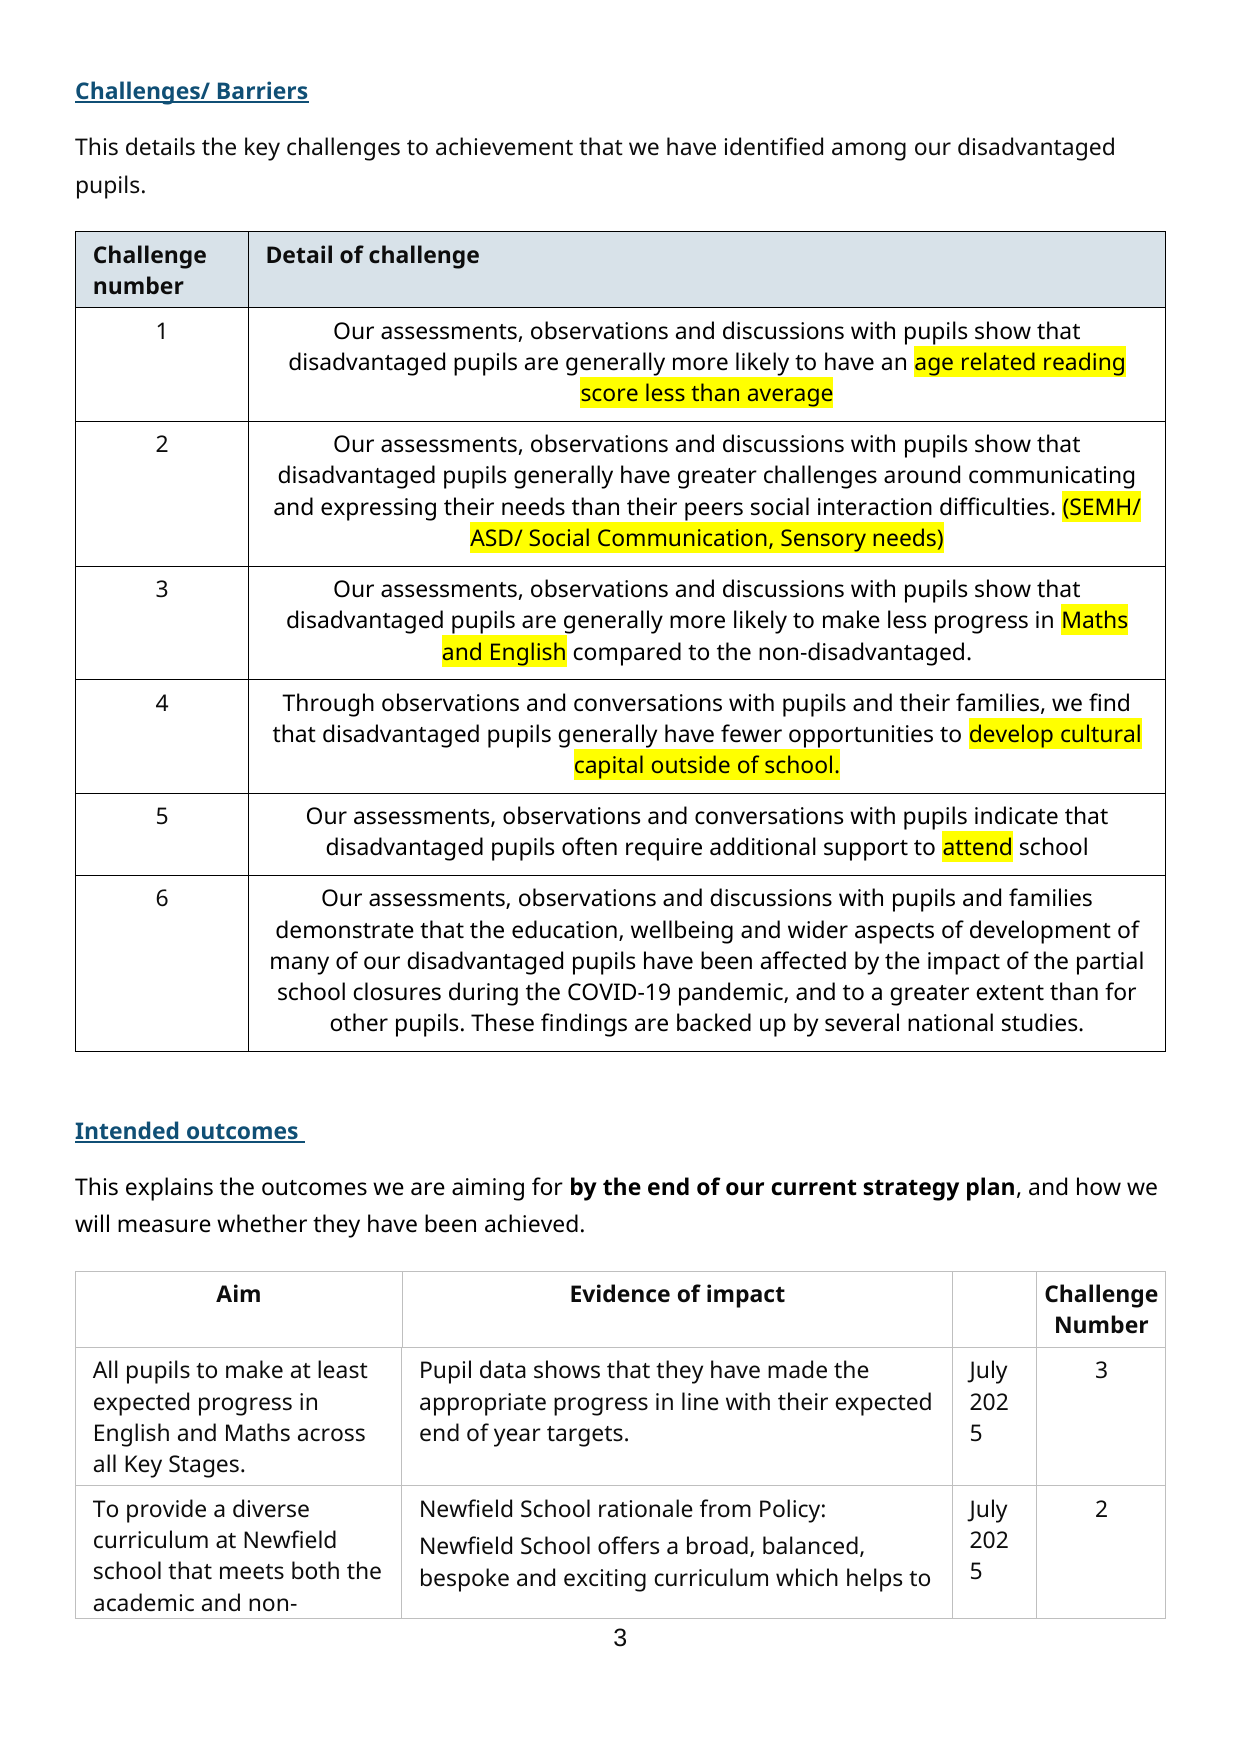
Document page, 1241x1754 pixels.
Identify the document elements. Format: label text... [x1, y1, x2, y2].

table_cell Through observations and conversations with pupils and their families, we find that disadvantaged pupils generally have fewer opportunities to develop cultural capital outside of school. [249, 680, 1165, 793]
table_cell All pupils to make at least expected progress in English and Maths across all Key Stages. [76, 1348, 401, 1485]
text This details the key challenges to achievement that we have identified among our disadvantaged pupils. [75, 131, 1165, 200]
table_header Challenge number [76, 232, 248, 307]
subtitle Challenges/ Barriers [75, 75, 1165, 106]
table_cell July 2025 [953, 1486, 1036, 1618]
table_cell 5 [76, 794, 248, 875]
table_cell Our assessments, observations and discussions with pupils and families demonstrate that the education, wellbeing and wider aspects of development of many of our disadvantaged pupils have been affected by the impact of the partial school closures during the COVID-19 pandemic, and to a greater extent than for other pupils. These findings are backed up by several national studies. [249, 876, 1165, 1051]
table_header [953, 1272, 1036, 1347]
table_cell 2 [76, 422, 248, 566]
table_cell Pupil data shows that they have made the appropriate progress in line with their expected end of year targets. [402, 1348, 952, 1485]
table_cell Our assessments, observations and discussions with pupils show that disadvantaged pupils are generally more likely to have an age related reading score less than average [249, 308, 1165, 421]
table_cell 4 [76, 680, 248, 793]
table_cell 3 [76, 567, 248, 679]
table_cell 6 [76, 876, 248, 1051]
table_cell 1 [76, 308, 248, 421]
table_cell Our assessments, observations and discussions with pupils show that disadvantaged pupils generally have greater challenges around communicating and expressing their needs than their peers social interaction difficulties. (SEMH/ ASD/ Social Communication, Sensory needs) [249, 422, 1165, 566]
table_cell 3 [1037, 1348, 1165, 1485]
table_cell Our assessments, observations and conversations with pupils indicate that disadvantaged pupils often require additional support to attend school [249, 794, 1165, 875]
table_header Aim [76, 1272, 402, 1347]
table_header Detail of challenge [249, 232, 1165, 307]
table_cell 2 [1037, 1486, 1165, 1618]
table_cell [76, 1486, 401, 1618]
table_cell July 2025 [953, 1348, 1036, 1485]
subtitle Intended outcomes [75, 1114, 1165, 1146]
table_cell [402, 1486, 952, 1618]
table_header Evidence of impact [403, 1272, 952, 1347]
text This explains the outcomes we are aiming for by the end of our current strategy plan, and how we will measure whether they have been achieved. [75, 1171, 1165, 1239]
table_header Challenge Number [1037, 1272, 1165, 1347]
table_cell Our assessments, observations and discussions with pupils show that disadvantaged pupils are generally more likely to make less progress in Maths and English compared to the non-disadvantaged. [249, 567, 1165, 679]
